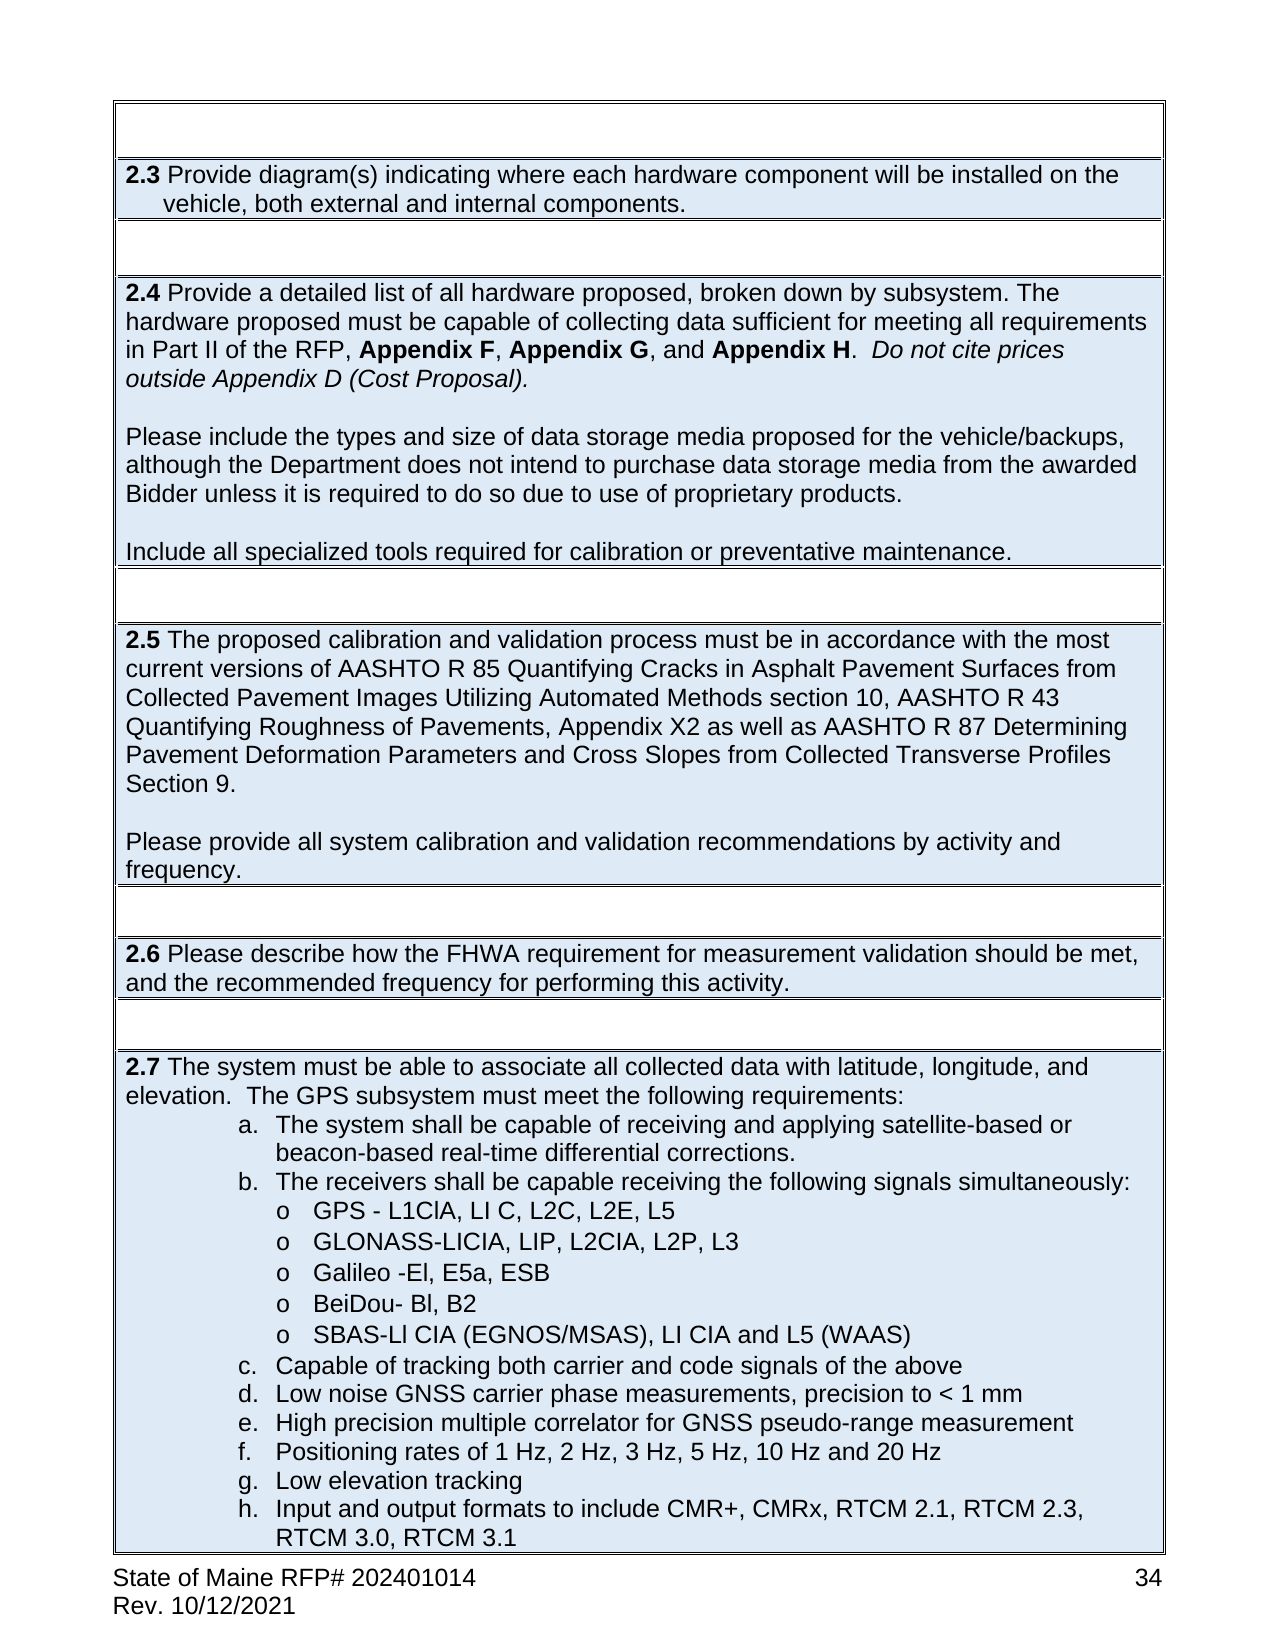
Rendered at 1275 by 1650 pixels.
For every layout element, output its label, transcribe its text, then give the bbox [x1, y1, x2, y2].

table_cell [116, 997, 1163, 1049]
table_cell 2.3 Provide diagram(s) indicating where each hardware component will be installed on the vehicle, both external and internal components. [114, 157, 1164, 218]
table_cell [114, 218, 1164, 275]
table_cell [114, 565, 1164, 622]
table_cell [114, 1049, 1164, 1552]
table_cell 2.4 Provide a detailed list of all hardware proposed, broken down by subsystem. The hardware proposed must be capable of collecting data sufficient for meeting all requirements in Part II of the RFP, Appendix F, Appendix G, and Appendix H. Do not cite prices outside Appendix D (Cost Proposal). Please include the types and size of data storage media proposed for the vehicle/backups, although the Department does not intend to purchase data storage media from the awarded Bidder unless it is required to do so due to use of proprietary products. Include all specialized tools required for calibration or preventative maintenance. [116, 275, 1163, 565]
table_cell [116, 104, 1163, 157]
table_cell [114, 884, 1164, 936]
table_cell 2.6 Please describe how the FHWA requirement for measurement validation should be met, and the recommended frequency for performing this activity. [114, 936, 1164, 997]
table_cell 2.5 The proposed calibration and validation process must be in accordance with the most current versions of AASHTO R 85 Quantifying Cracks in Asphalt Pavement Surfaces from Collected Pavement Images Utilizing Automated Methods section 10, AASHTO R 43 Quantifying Roughness of Pavements, Appendix X2 as well as AASHTO R 87 Determining Pavement Deformation Parameters and Cross Slopes from Collected Transverse Profiles Section 9. Please provide all system calibration and validation recommendations by activity and frequency. [114, 622, 1164, 884]
